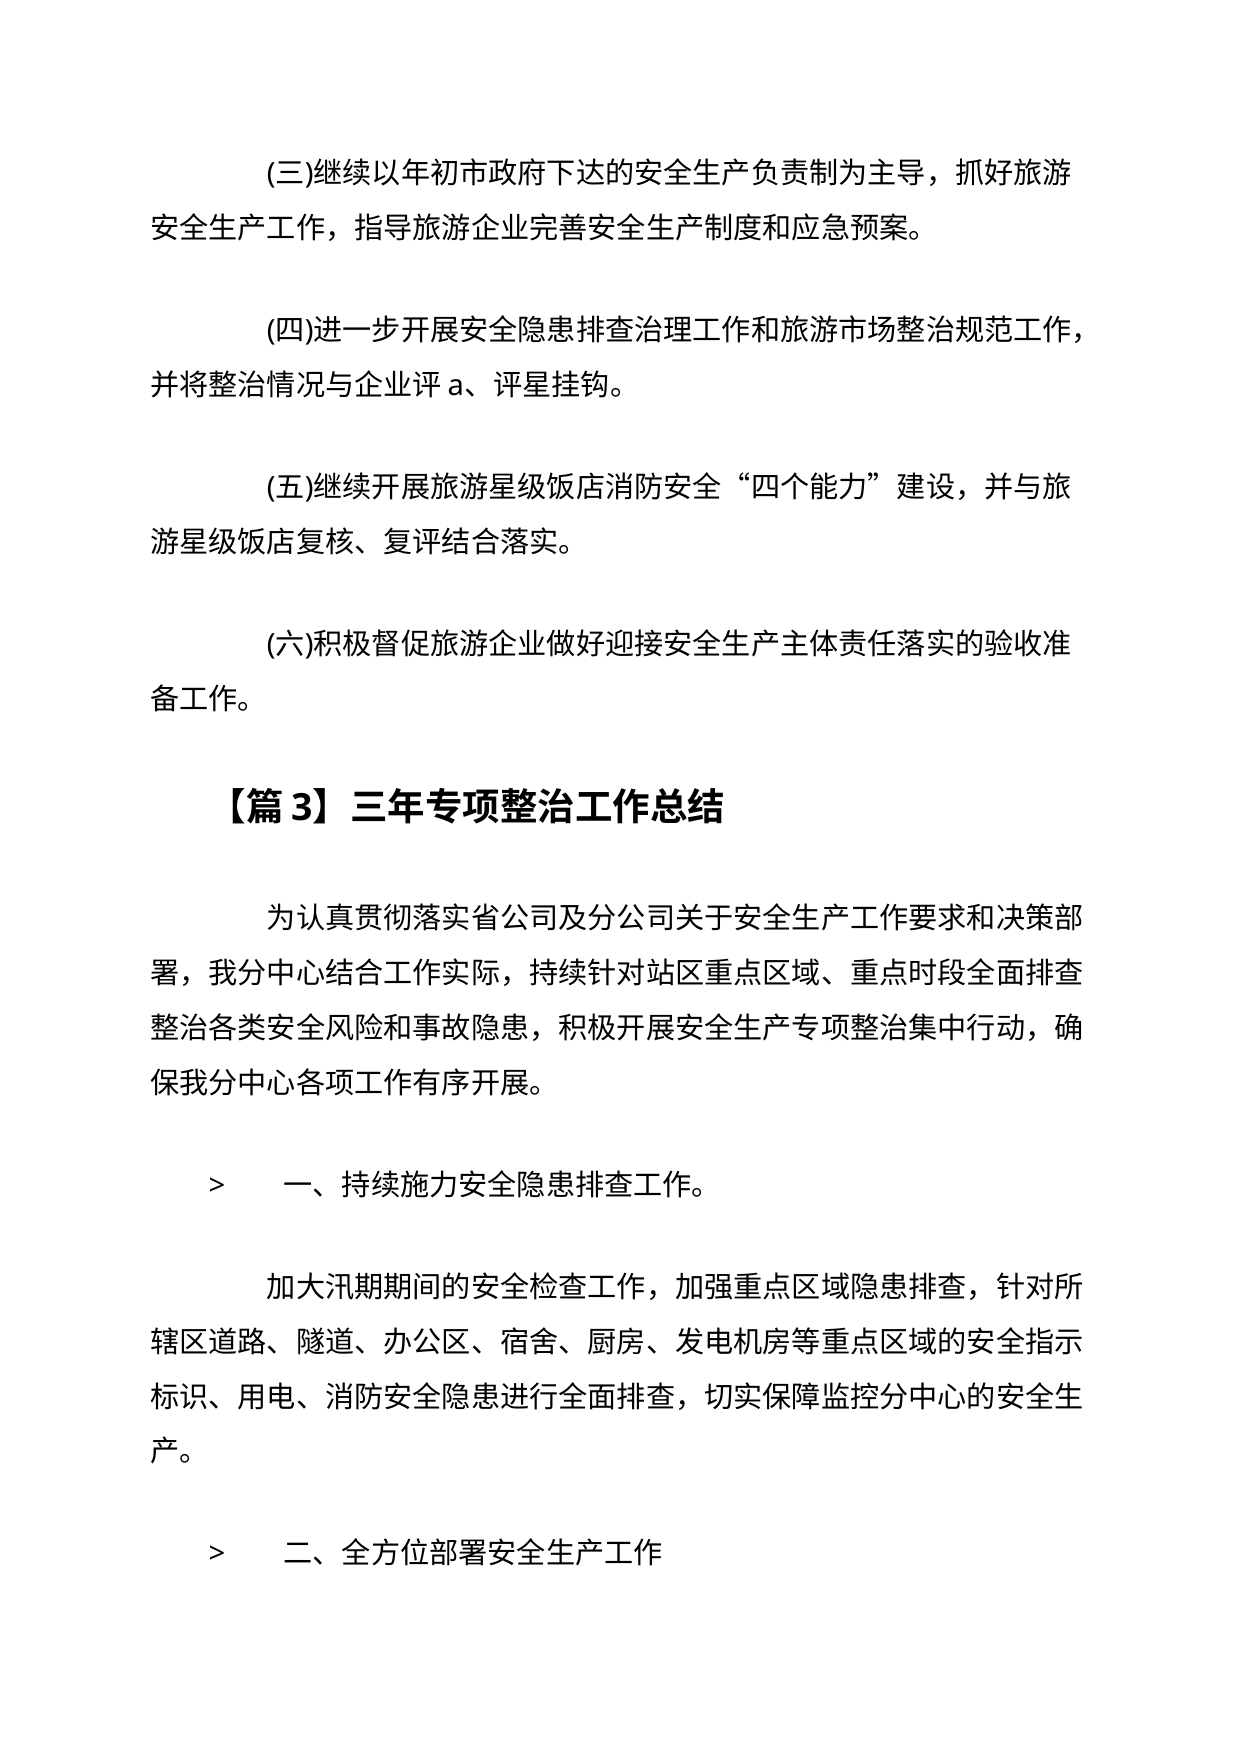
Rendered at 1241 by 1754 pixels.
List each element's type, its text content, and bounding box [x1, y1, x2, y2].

text > 一、持续施力安全隐患排查工作。 [150, 1161, 1090, 1204]
text 为认真贯彻落实省公司及分公司关于安全生产工作要求和决策部署，我分中心结合工作实际，持续针对站区重点区域、重点时段全面排查整治各类安全风险和事故隐患，积极开展安全生产专项整治集中行动，确保我分中心各项工作有序开展。 [150, 895, 1090, 1102]
text (三)继续以年初市政府下达的安全生产负责制为主导，抓好旅游安全生产工作，指导旅游企业完善安全生产制度和应急预案。 [150, 150, 1090, 247]
text (四)进一步开展安全隐患排查治理工作和旅游市场整治规范工作，并将整治情况与企业评a、评星挂钩。 [150, 307, 1090, 404]
text (六)积极督促旅游企业做好迎接安全生产主体责任落实的验收准备工作。 [150, 621, 1090, 718]
text > 二、全方位部署安全生产工作 [150, 1530, 1090, 1572]
text 【篇3】三年专项整治工作总结 [150, 777, 1090, 832]
text (五)继续开展旅游星级饭店消防安全“四个能力”建设，并与旅游星级饭店复核、复评结合落实。 [150, 464, 1090, 561]
text 加大汛期期间的安全检查工作，加强重点区域隐患排查，针对所辖区道路、隧道、办公区、宿舍、厨房、发电机房等重点区域的安全指示标识、用电、消防安全隐患进行全面排查，切实保障监控分中心的安全生产。 [150, 1263, 1090, 1470]
